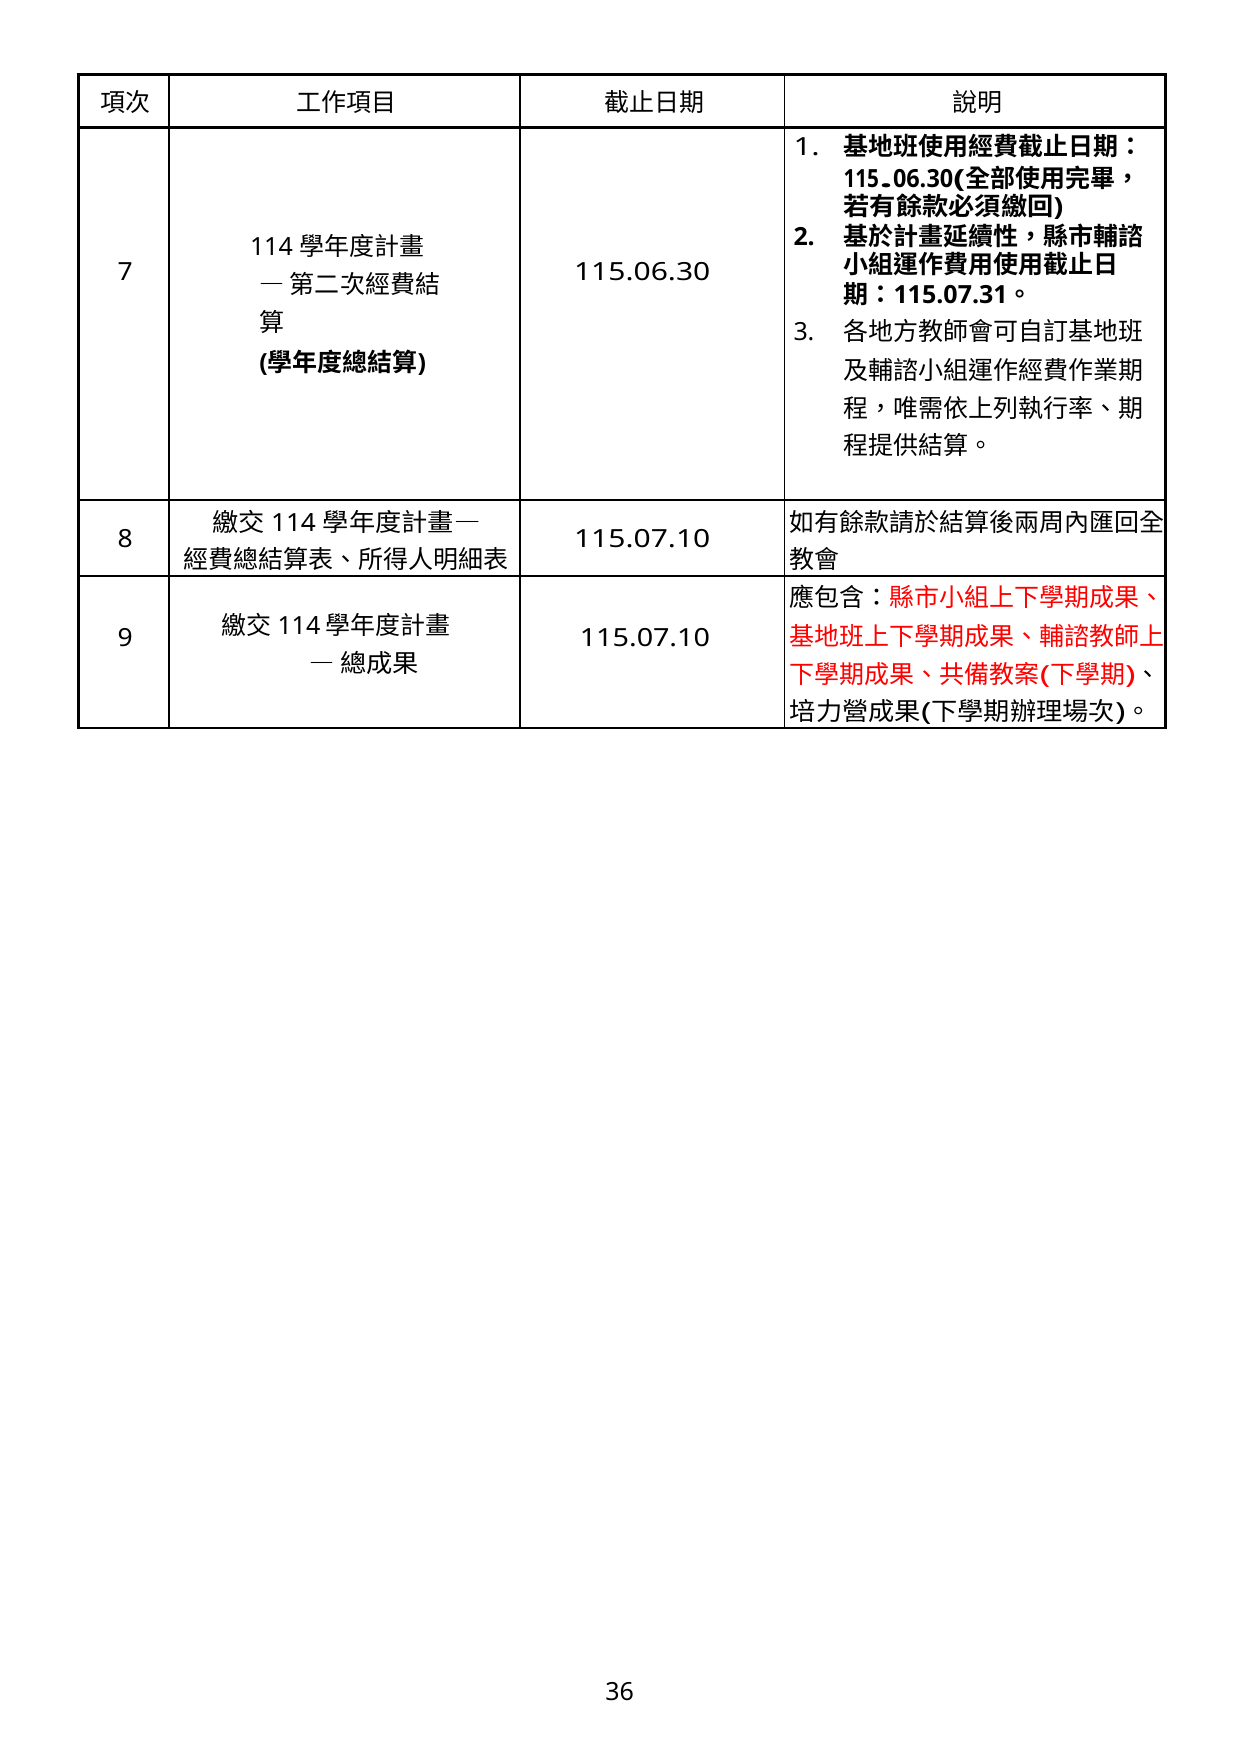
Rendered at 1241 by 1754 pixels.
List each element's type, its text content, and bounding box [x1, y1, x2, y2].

table_header 說明 [785, 76, 1164, 126]
table_header 截止日期 [521, 76, 784, 126]
table_cell 115.07.10 [521, 577, 784, 727]
table_cell 8 [80, 501, 168, 575]
table_cell 115.06.30 [521, 129, 784, 499]
table_cell 繳交 114 學年度計畫— 經費總結算表、所得人明細表 [170, 501, 519, 575]
table_cell 114 學年度計畫— 第二次經費結算 (學年度總結算) [170, 129, 519, 499]
table_header 工作項目 [170, 76, 519, 126]
table_cell 如有餘款請於結算後兩周內匯回全 教會 [785, 501, 1164, 575]
table_cell 應包含：縣市小組上下學期成果、基地班上下學期成果、輔諮教師上下學期成果、共備教案(下學期)、 培力營成果(下學期辦理場次)。 [785, 577, 1164, 727]
table_cell 7 [80, 129, 168, 499]
table_cell 9 [80, 577, 168, 727]
table_cell 1. 基地班使用經費截止日期： 115.06.30(全部使用完畢，若有餘款必須繳回) 基於計畫延續性，縣市輔諮小組運作費用使用截止日 期：115.07.31。 各地方教師會可自訂基地班及輔諮小組運作經費作業期程，唯需依上列執行率、期 程提供結算。 [785, 129, 1164, 499]
table_header 項次 [80, 76, 168, 126]
table_cell 115.07.10 [521, 501, 784, 575]
table_cell 繳交 114學年度計畫— 總成果 [170, 577, 519, 727]
